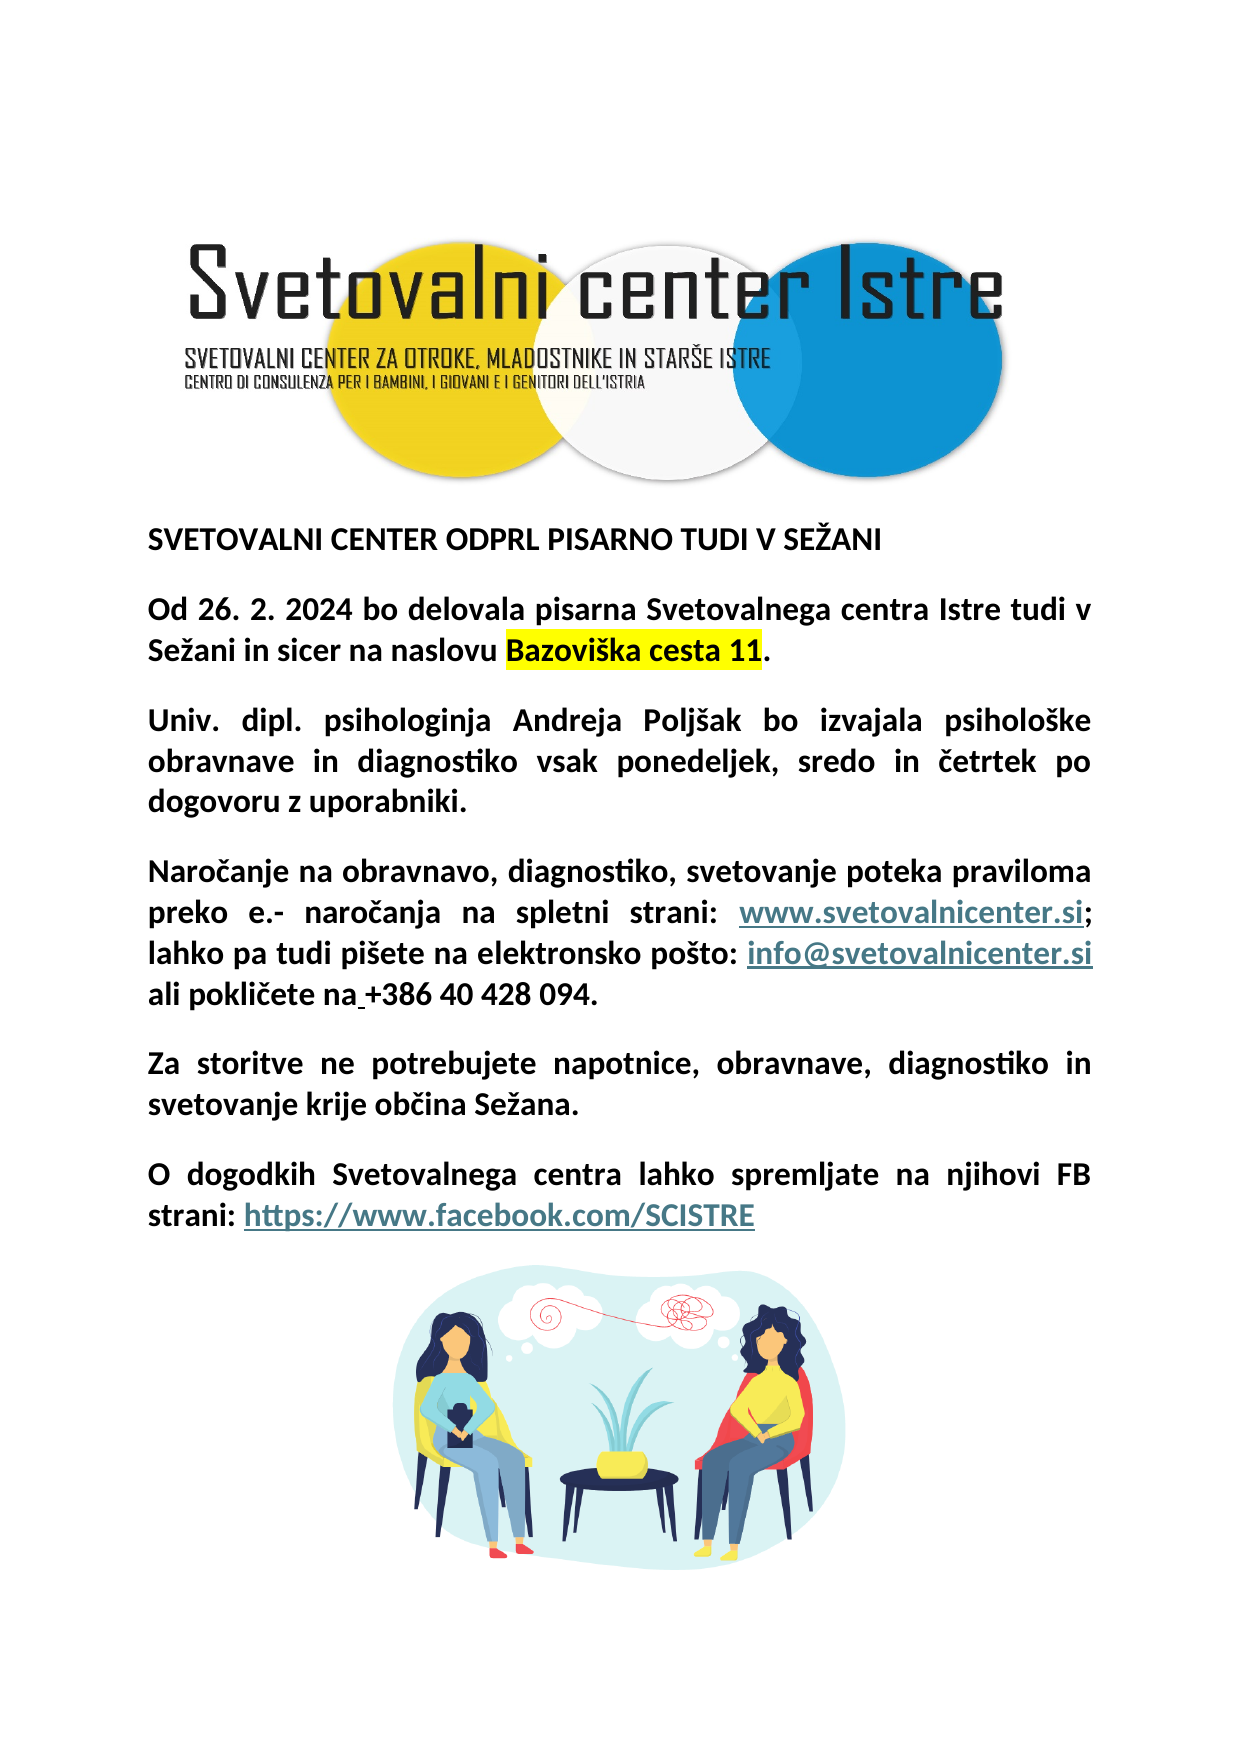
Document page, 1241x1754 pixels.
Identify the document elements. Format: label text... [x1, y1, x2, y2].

text SVETOVALNI CENTER ODPRL PISARNO TUDI V SEŽANI [148, 518, 1093, 559]
text Za storitve ne potrebujete napotnice, obravnave, diagnostiko in svetovanje krije občina Sežana. [148, 1042, 1093, 1124]
text Od 26. 2. 2024 bo delovala pisarna Svetovalnega centra Istre tudi v Sežani in sicer na naslovu Bazoviška cesta 11. [148, 588, 1093, 670]
picture [147, 205, 1088, 490]
text Naročanje na obravnavo, diagnostiko, svetovanje poteka praviloma preko e.- naročanja na spletni strani: www.svetovalnicenter.si; lahko pa tudi pišete na elektronsko pošto: info@svetovalnicenter.si ali pokličete na +386 40 428 094. [148, 850, 1093, 1013]
picture [390, 1263, 850, 1578]
text O dogodkih Svetovalnega centra lahko spremljate na njihovi FB strani: https://www.facebook.com/SCISTRE [148, 1153, 1093, 1234]
text Univ. dipl. psihologinja Andreja Poljšak bo izvajala psihološke obravnave in diagnostiko vsak ponedeljek, sredo in četrtek po dogovoru z uporabniki. [148, 699, 1093, 821]
